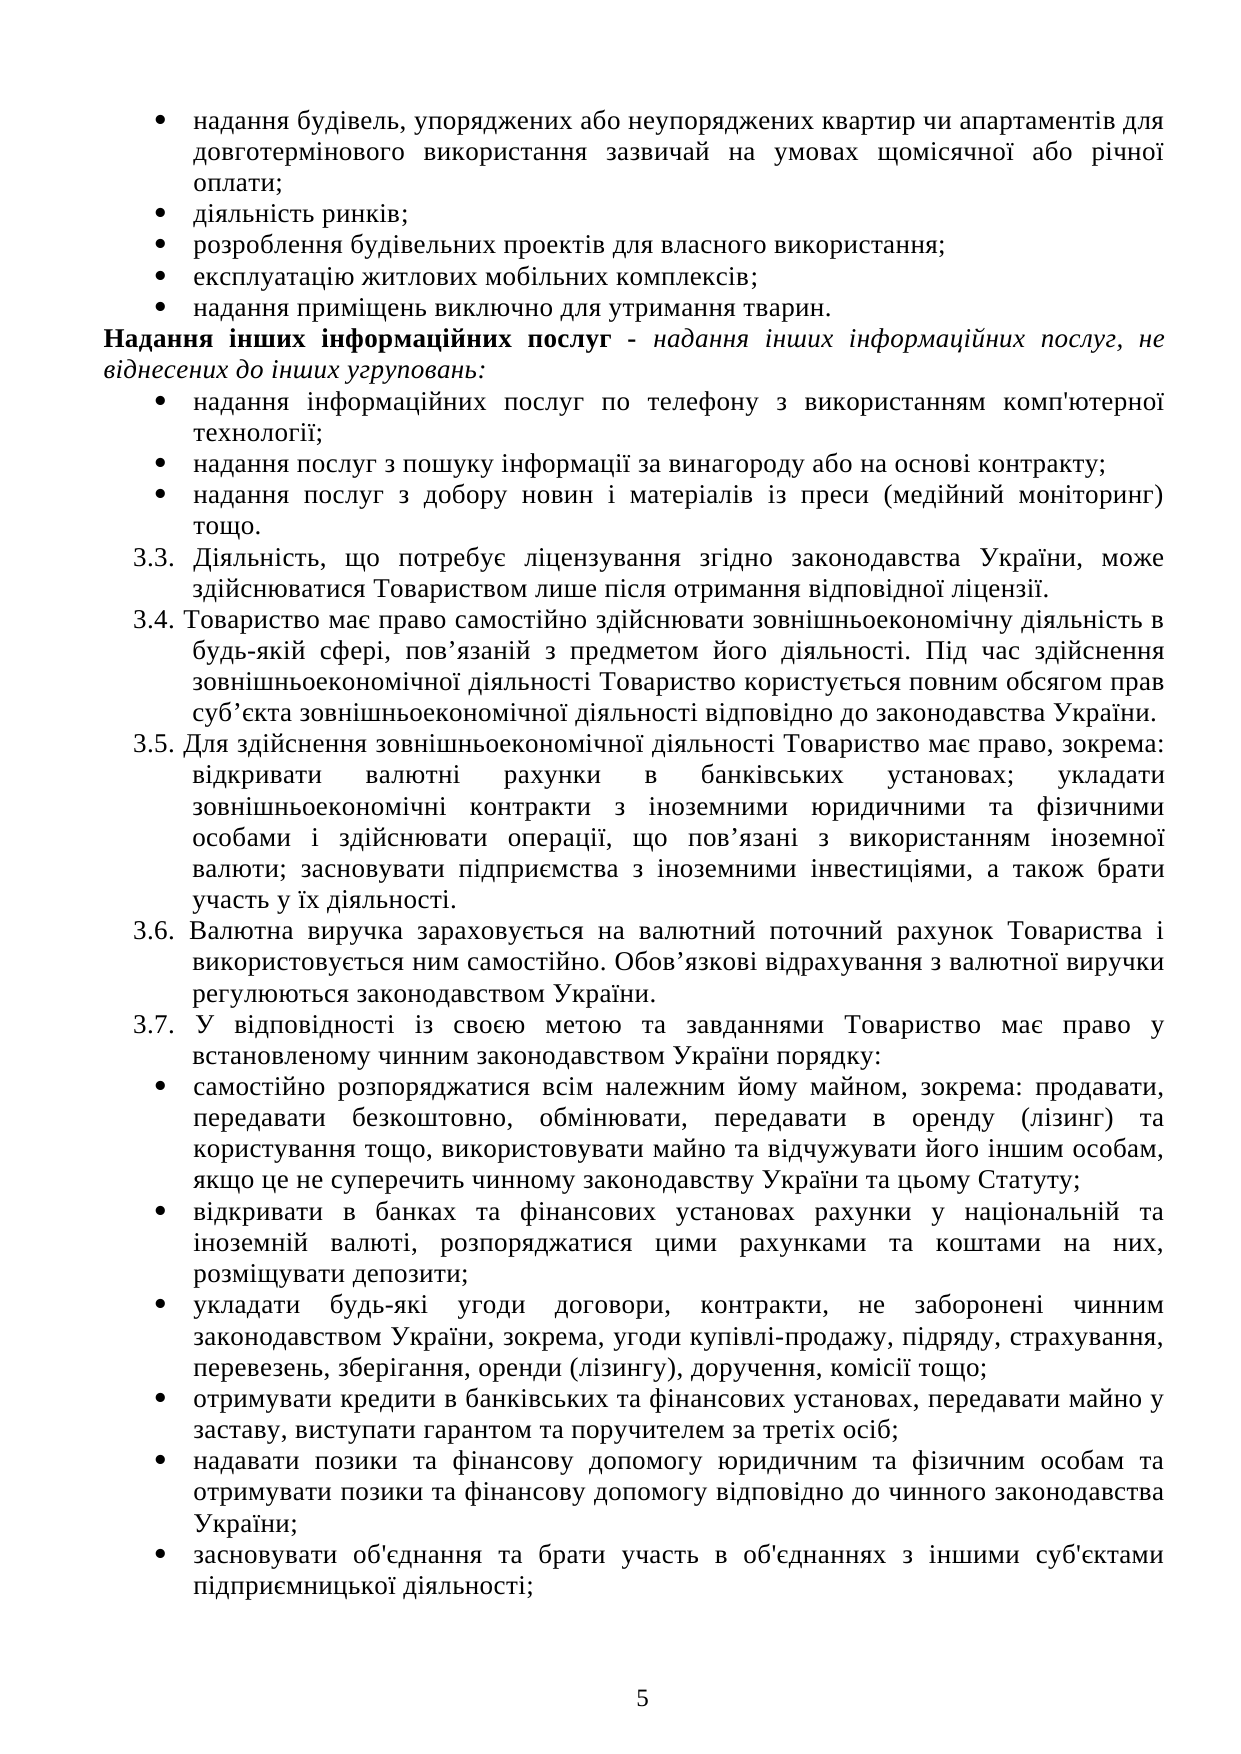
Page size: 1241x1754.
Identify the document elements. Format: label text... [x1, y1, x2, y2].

list надання послуг з пошуку інформації за винагороду або на основі контракту; [156, 447, 1166, 478]
list відкривати в банках та фінансових установах рахунки у національній та іноземній валюті, розпоряджатися цими рахунками та коштами на них, розміщувати депозити; [156, 1195, 1166, 1288]
list експлуатацію житлових мобільних комплексів; [156, 260, 1166, 291]
text 3.7. У відповідності із своєю метою та завданнями Товариство має право у встановленому чинним законодавством України порядку: [133, 1008, 1166, 1070]
list надавати позики та фінансову допомогу юридичним та фізичним особам та отримувати позики та фінансову допомогу відповідно до чинного законодавства України; [156, 1444, 1166, 1538]
list діяльність ринків; [156, 197, 1166, 228]
list надання будівель, упоряджених або неупоряджених квартир чи апартаментів для довготермінового використання зазвичай на умовах щомісячної або річної оплати; [156, 104, 1166, 197]
text 3.6. Валютна виручка зараховується на валютний поточний рахунок Товариства і використовується ним самостійно. Обов’язкові відрахування з валютної виручки регулюються законодавством України. [133, 914, 1166, 1008]
text 3.3. Діяльність, що потребує ліцензування згідно законодавства України, може здійснюватися Товариством лише після отримання відповідної ліцензії. [133, 541, 1166, 603]
list надання інформаційних послуг по телефону з використанням комп'ютерної технології; [156, 384, 1166, 447]
list самостійно розпоряджатися всім належним йому майном, зокрема: продавати, передавати безкоштовно, обмінювати, передавати в оренду (лізинг) та користування тощо, використовувати майно та відчужувати його іншим особам, якщо це не суперечить чинному законодавству України та цьому Статуту; [156, 1070, 1166, 1195]
list надання послуг з добору новин і матеріалів із преси (медійний моніторинг) тощо. [156, 478, 1166, 541]
list отримувати кредити в банківських та фінансових установах, передавати майно у заставу, виступати гарантом та поручителем за третіх осіб; [156, 1382, 1166, 1444]
text Надання інших інформаційних послуг - надання інших інформаційних послуг, не віднесених до інших угруповань: [103, 322, 1166, 384]
list розроблення будівельних проектів для власного використання; [156, 228, 1166, 260]
list засновувати об'єднання та брати участь в об'єднаннях з іншими суб'єктами підприємницької діяльності; [156, 1538, 1166, 1600]
list надання приміщень виключно для утримання тварин. [156, 291, 1166, 322]
text 3.4. Товариство має право самостійно здійснювати зовнішньоекономічну діяльність в будь-якій сфері, пов’язаній з предметом його діяльності. Під час здійснення зовнішньоекономічної діяльності Товариство користується повним обсягом прав суб’єкта зовнішньоекономічної діяльності відповідно до законодавства України. [133, 603, 1166, 727]
text 3.5. Для здійснення зовнішньоекономічної діяльності Товариство має право, зокрема: відкривати валютні рахунки в банківських установах; укладати зовнішньоекономічні контракти з іноземними юридичними та фізичними особами і здійснювати операції, що пов’язані з використанням іноземної валюти; засновувати підприємства з іноземними інвестиціями, а також брати участь у їх діяльності. [133, 727, 1166, 914]
list укладати будь-які угоди договори, контракти, не заборонені чинним законодавством України, зокрема, угоди купівлі-продажу, підряду, страхування, перевезень, зберігання, оренди (лізингу), доручення, комісії тощо; [156, 1288, 1166, 1382]
